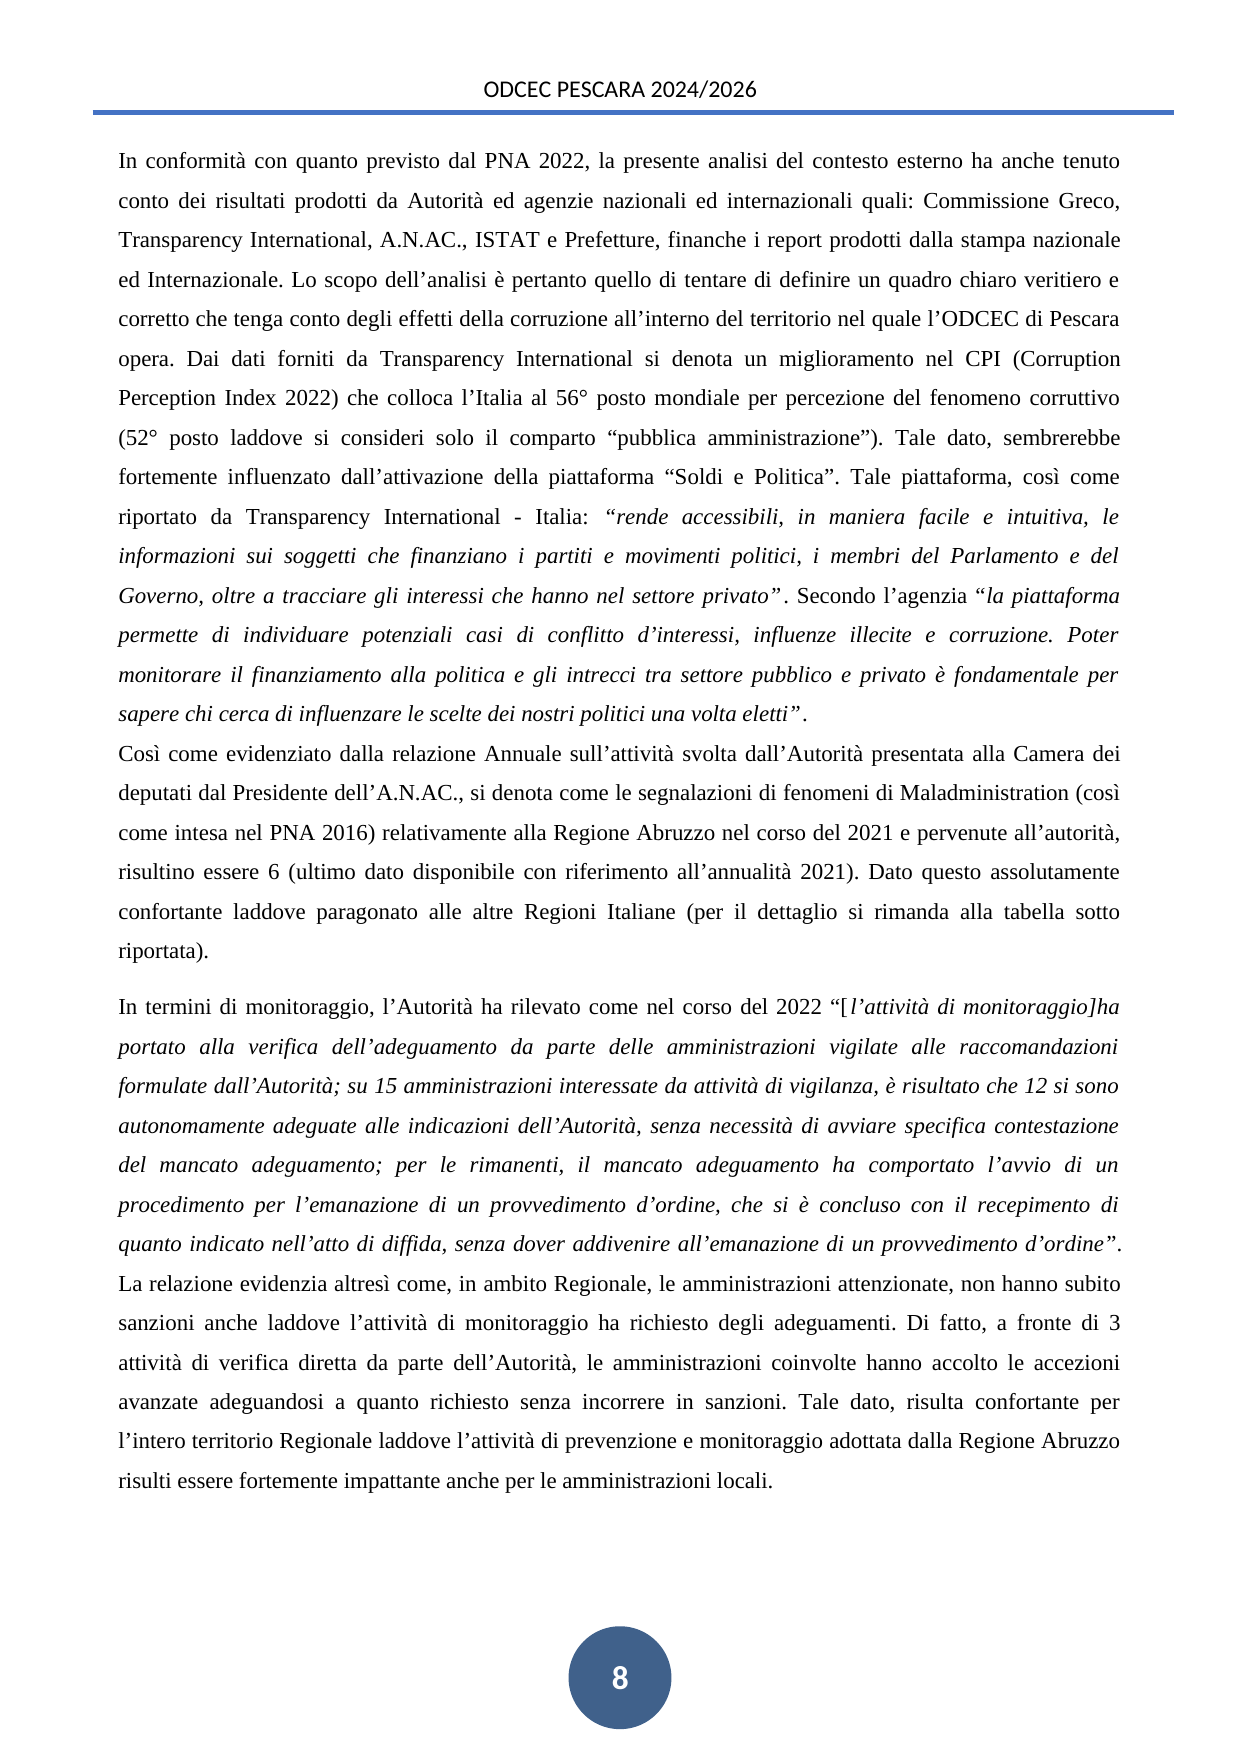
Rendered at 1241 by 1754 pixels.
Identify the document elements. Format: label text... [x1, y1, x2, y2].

text Così come evidenziato dalla relazione Annuale sull’attività svolta dall’Autorità presentata alla Camera dei deputati dal Presidente dell’A.N.AC., si denota come le segnalazioni di fenomeni di Maladministration (così come intesa nel PNA 2016) relativamente alla Regione Abruzzo nel corso del 2021 e pervenute all’autorità, risultino essere 6 (ultimo dato disponibile con riferimento all’annualità 2021). Dato questo assolutamente confortante laddove paragonato alle altre Regioni Italiane (per il dettaglio si rimanda alla tabella sotto riportata). [118, 740, 1122, 963]
text In conformità con quanto previsto dal PNA 2022, la presente analisi del contesto esterno ha anche tenuto conto dei risultati prodotti da Autorità ed agenzie nazionali ed internazionali quali: Commissione Greco, Transparency International, A.N.AC., ISTAT e Prefetture, finanche i report prodotti dalla stampa nazionale ed Internazionale. Lo scopo dell’analisi è pertanto quello di tentare di definire un quadro chiaro veritiero e corretto che tenga conto degli effetti della corruzione all’interno del territorio nel quale l’ODCEC di Pescara opera. Dai dati forniti da Transparency International si denota un miglioramento nel CPI (Corruption Perception Index 2022) che colloca l’Italia al 56° posto mondiale per percezione del fenomeno corruttivo (52° posto laddove si consideri solo il comparto “pubblica amministrazione”). Tale dato, sembrerebbe fortemente influenzato dall’attivazione della piattaforma “Soldi e Politica”. Tale piattaforma, così come riportato da Transparency International - Italia: “rende accessibili, in maniera facile e intuitiva, le informazioni sui soggetti che finanziano i partiti e movimenti politici, i membri del Parlamento e del Governo, oltre a tracciare gli interessi che hanno nel settore privato”. Secondo l’agenzia “la piattaforma permette di individuare potenziali casi di conflitto d’interessi, influenze illecite e corruzione. Poter monitorare il finanziamento alla politica e gli intrecci tra settore pubblico e privato è fondamentale per sapere chi cerca di influenzare le scelte dei nostri politici una volta eletti”. [118, 148, 1122, 727]
text In termini di monitoraggio, l’Autorità ha rilevato come nel corso del 2022 “[l’attività di monitoraggio]ha portato alla verifica dell’adeguamento da parte delle amministrazioni vigilate alle raccomandazioni formulate dall’Autorità; su 15 amministrazioni interessate da attività di vigilanza, è risultato che 12 si sono autonomamente adeguate alle indicazioni dell’Autorità, senza necessità di avviare specifica contestazione del mancato adeguamento; per le rimanenti, il mancato adeguamento ha comportato l’avvio di un procedimento per l’emanazione di un provvedimento d’ordine, che si è concluso con il recepimento di quanto indicato nell’atto di diffida, senza dover addivenire all’emanazione di un provvedimento d’ordine”. La relazione evidenzia altresì come, in ambito Regionale, le amministrazioni attenzionate, non hanno subito sanzioni anche laddove l’attività di monitoraggio ha richiesto degli adeguamenti. Di fatto, a fronte di 3 attività di verifica diretta da parte dell’Autorità, le amministrazioni coinvolte hanno accolto le accezioni avanzate adeguandosi a quanto richiesto senza incorrere in sanzioni. Tale dato, risulta confortante per l’intero territorio Regionale laddove l’attività di prevenzione e monitoraggio adottata dalla Regione Abruzzo risulti essere fortemente impattante anche per le amministrazioni locali. [118, 993, 1122, 1493]
